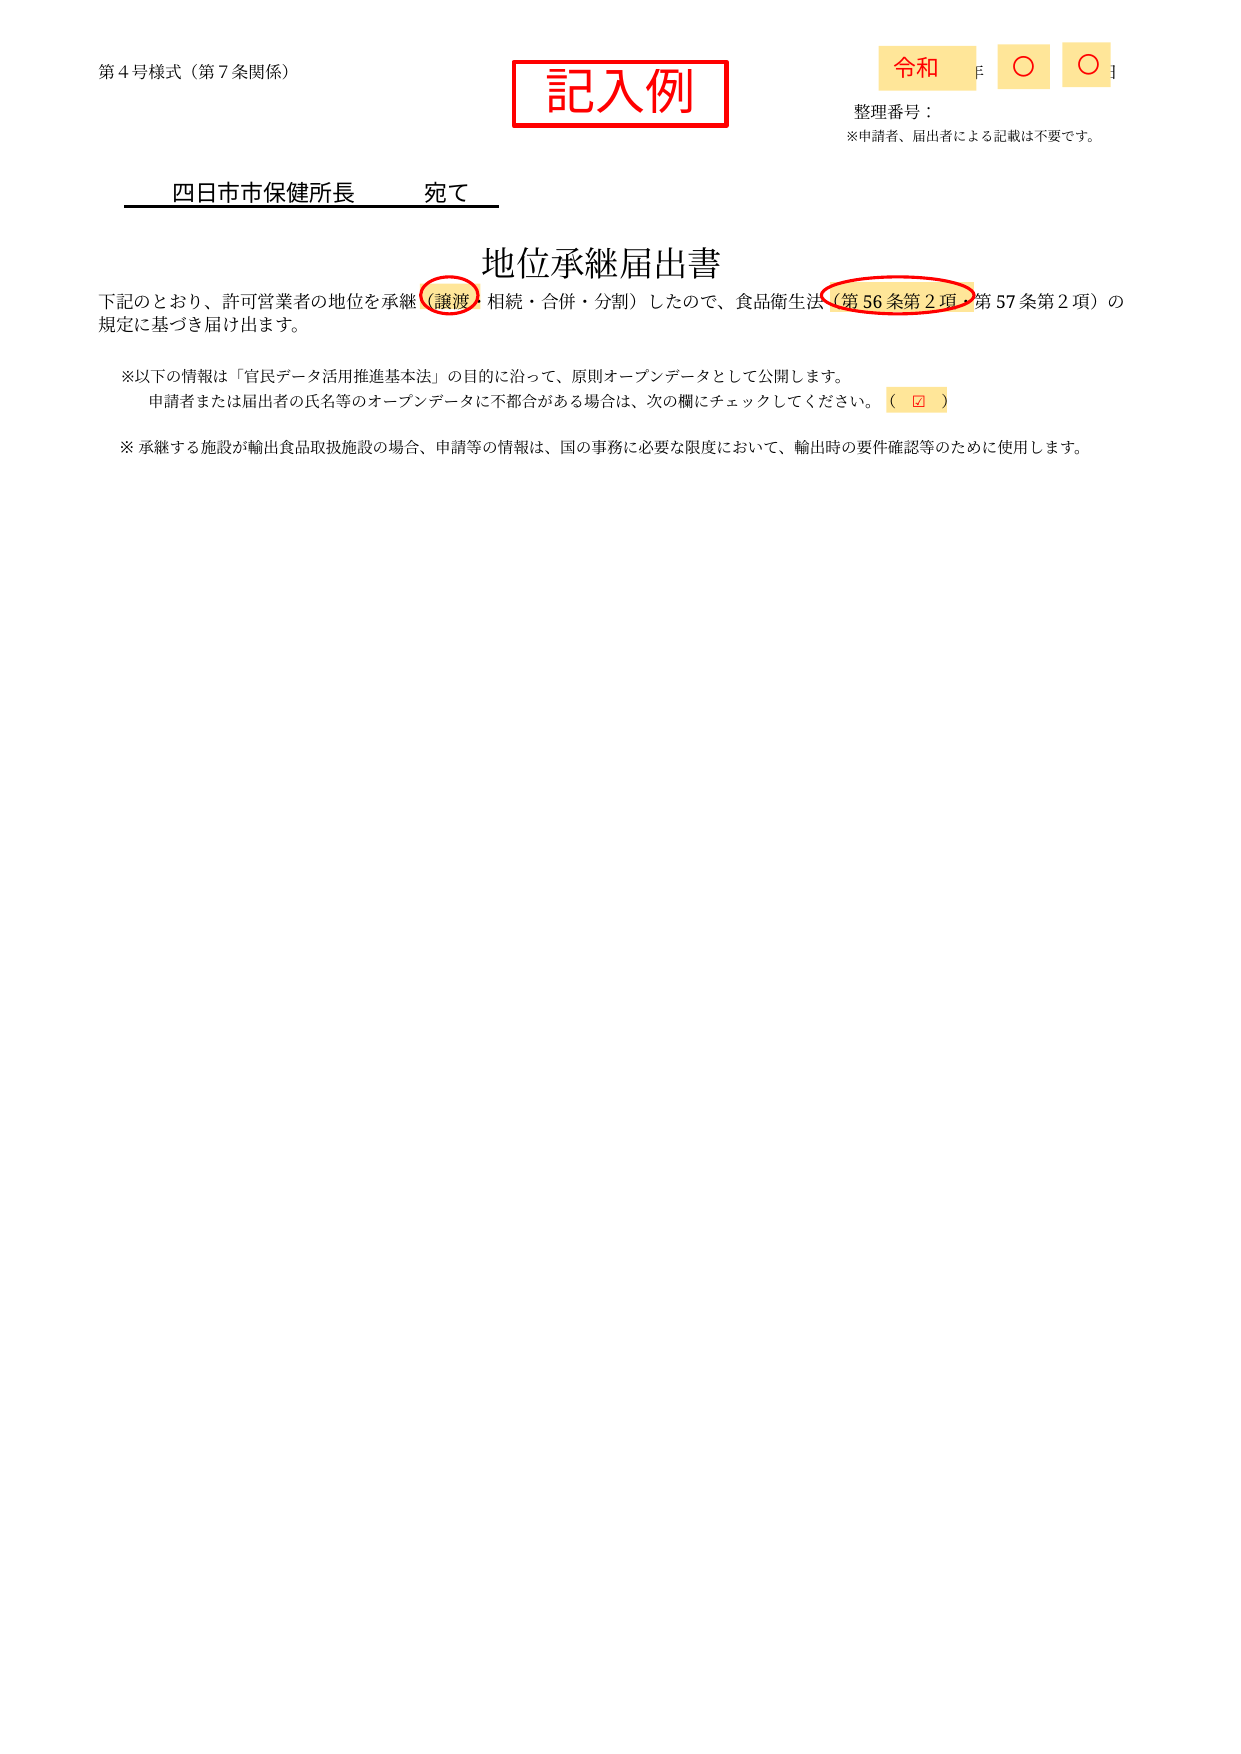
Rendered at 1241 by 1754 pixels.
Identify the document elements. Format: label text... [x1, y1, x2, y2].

text ※ 承継する施設が輸出食品取扱施設の場合、申請等の情報は、国の事務に必要な限度において、輸出時の要件確認等のために使用します。 [120, 435, 1142, 458]
subtitle 地位承継届出書 [98, 237, 1105, 286]
text 申請者または届出者の氏名等のオープンデータに不都合がある場合は、次の欄にチェックしてください。（ ☑ ） [148, 389, 1142, 412]
text 下記のとおり、許可営業者の地位を承継（譲渡・相続・合併・分割）したので、食品衛生法（第56条第２項・第57条第２項）の規定に基づき届け出ます。 [98, 290, 1142, 336]
text 第４号様式（第７条関係） 年 月 日 [98, 59, 878, 83]
text 整理番号： [729, 99, 1142, 123]
text 四日市市保健所長 宛て [172, 179, 1142, 207]
text ※申請者、届出者による記載は不要です。 [98, 126, 1100, 146]
text ※以下の情報は「官民データ活用推進基本法」の目的に沿って、原則オープンデータとして公開します。 [121, 365, 1142, 387]
